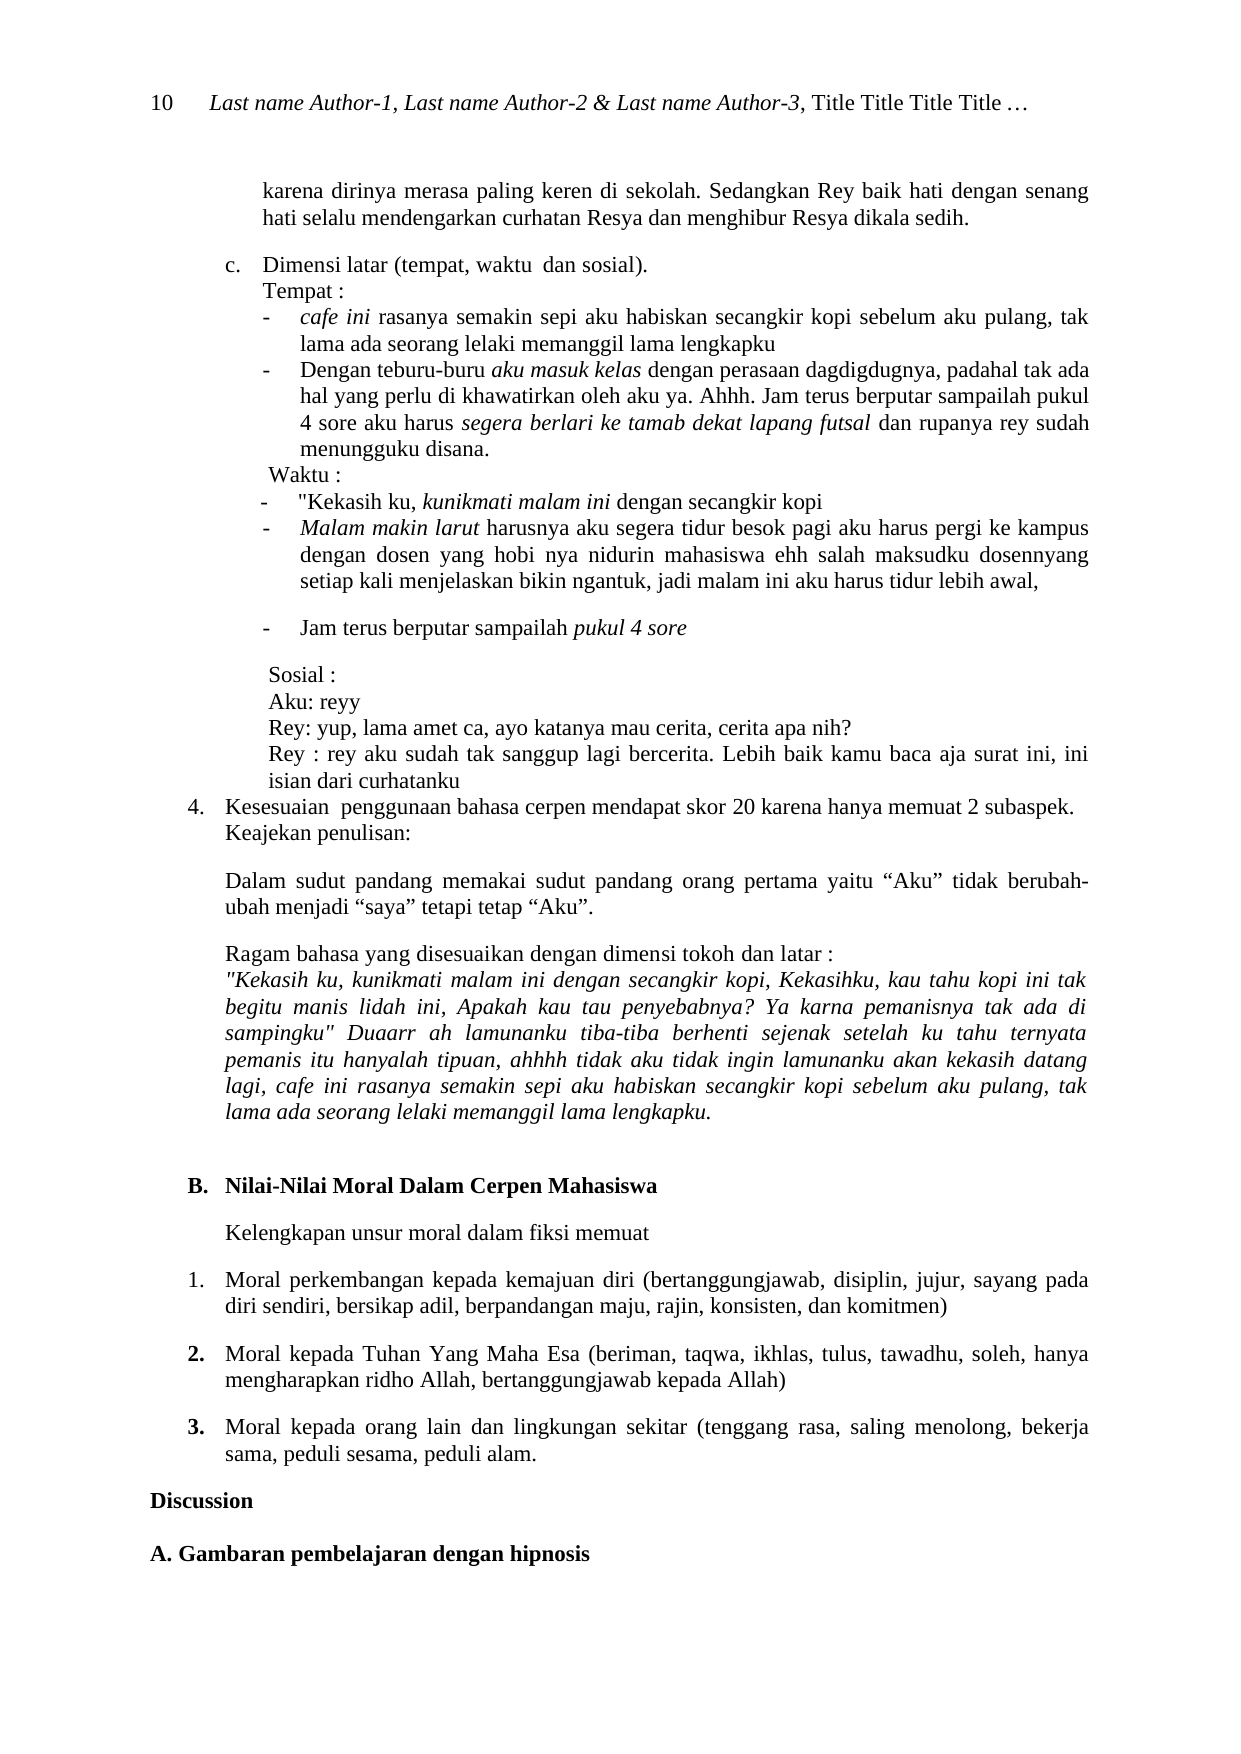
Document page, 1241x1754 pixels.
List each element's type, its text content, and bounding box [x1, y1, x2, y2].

list Malam makin larut harusnya aku segera tidur besok pagi aku harus pergi ke kampus dengan dosen yang hobi nya nidurin mahasiswa ehh salah maksudku dosennyang setiap kali menjelaskan bikin ngantuk, jadi malam ini aku harus tidur lebih awal, [262, 514, 1090, 593]
list Gambaran pembelajaran dengan hipnosis [150, 1539, 1090, 1566]
text Discussion [150, 1487, 1090, 1513]
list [262, 177, 1090, 230]
list Dimensi latar (tempat, waktu dan sosial). [225, 251, 1090, 277]
text Sosial : [268, 661, 1090, 688]
list Nilai-Nilai Moral Dalam Cerpen Mahasiswa [187, 1172, 1090, 1198]
list cafe ini rasanya semakin sepi aku habiskan secangkir kopi sebelum aku pulang, tak lama ada seorang lelaki memanggil lama lengkapku [262, 303, 1090, 356]
list Jam terus berputar sampailah pukul 4 sore [262, 614, 1090, 641]
text Dalam sudut pandang memakai sudut pandang orang pertama yaitu “Aku” tidak berubah-ubah menjadi “saya” tetapi tetap “Aku”. [225, 867, 1090, 919]
list Dengan teburu-buru aku masuk kelas dengan perasaan dagdigdugnya, padahal tak ada hal yang perlu di khawatirkan oleh aku ya. Ahhh. Jam terus berputar sampailah pukul 4 sore aku harus segera berlari ke tamab dekat lapang futsal dan rupanya rey sudah menungguku disana. [262, 356, 1090, 462]
text "Kekasih ku, kunikmati malam ini dengan secangkir kopi, Kekasihku, kau tahu kopi ini tak begitu manis lidah ini, Apakah kau tau penyebabnya? Ya karna pemanisnya tak ada di sampingku" Duaarr ah lamunanku tiba-tiba berhenti sejenak setelah ku tahu ternyata pemanis itu hanyalah tipuan, ahhhh tidak aku tidak ingin lamunanku akan kekasih datang lagi, cafe ini rasanya semakin sepi aku habiskan secangkir kopi sebelum aku pulang, tak lama ada seorang lelaki memanggil lama lengkapku. [225, 967, 1090, 1125]
list Moral perkembangan kepada kemajuan diri (bertanggungjawab, disiplin, jujur, sayang pada diri sendiri, bersikap adil, berpandangan maju, rajin, konsisten, dan komitmen) [187, 1266, 1090, 1319]
text Keajekan penulisan: [225, 819, 1090, 846]
text Rey: yup, lama amet ca, ayo katanya mau cerita, cerita apa nih? [268, 714, 1090, 740]
list "Kekasih ku, kunikmati malam ini dengan secangkir kopi [260, 488, 1090, 514]
list Moral kepada Tuhan Yang Maha Esa (beriman, taqwa, ikhlas, tulus, tawadhu, soleh, hanya mengharapkan ridho Allah, bertanggungjawab kepada Allah) [187, 1340, 1090, 1392]
list Moral kepada orang lain dan lingkungan sekitar (tenggang rasa, saling menolong, bekerja sama, peduli sesama, peduli alam. [187, 1413, 1090, 1466]
list Kesesuaian penggunaan bahasa cerpen mendapat skor 20 karena hanya memuat 2 subaspek. [187, 793, 1090, 819]
text Rey : rey aku sudah tak sanggup lagi bercerita. Lebih baik kamu baca aja surat ini, ini isian dari curhatanku [268, 740, 1090, 793]
text Kelengkapan unsur moral dalam fiksi memuat [225, 1219, 1090, 1245]
text Ragam bahasa yang disesuaikan dengan dimensi tokoh dan latar : [225, 940, 1090, 967]
text Tempat : [262, 277, 1090, 303]
text Waktu : [268, 462, 1090, 488]
text Aku: reyy [268, 688, 1090, 714]
